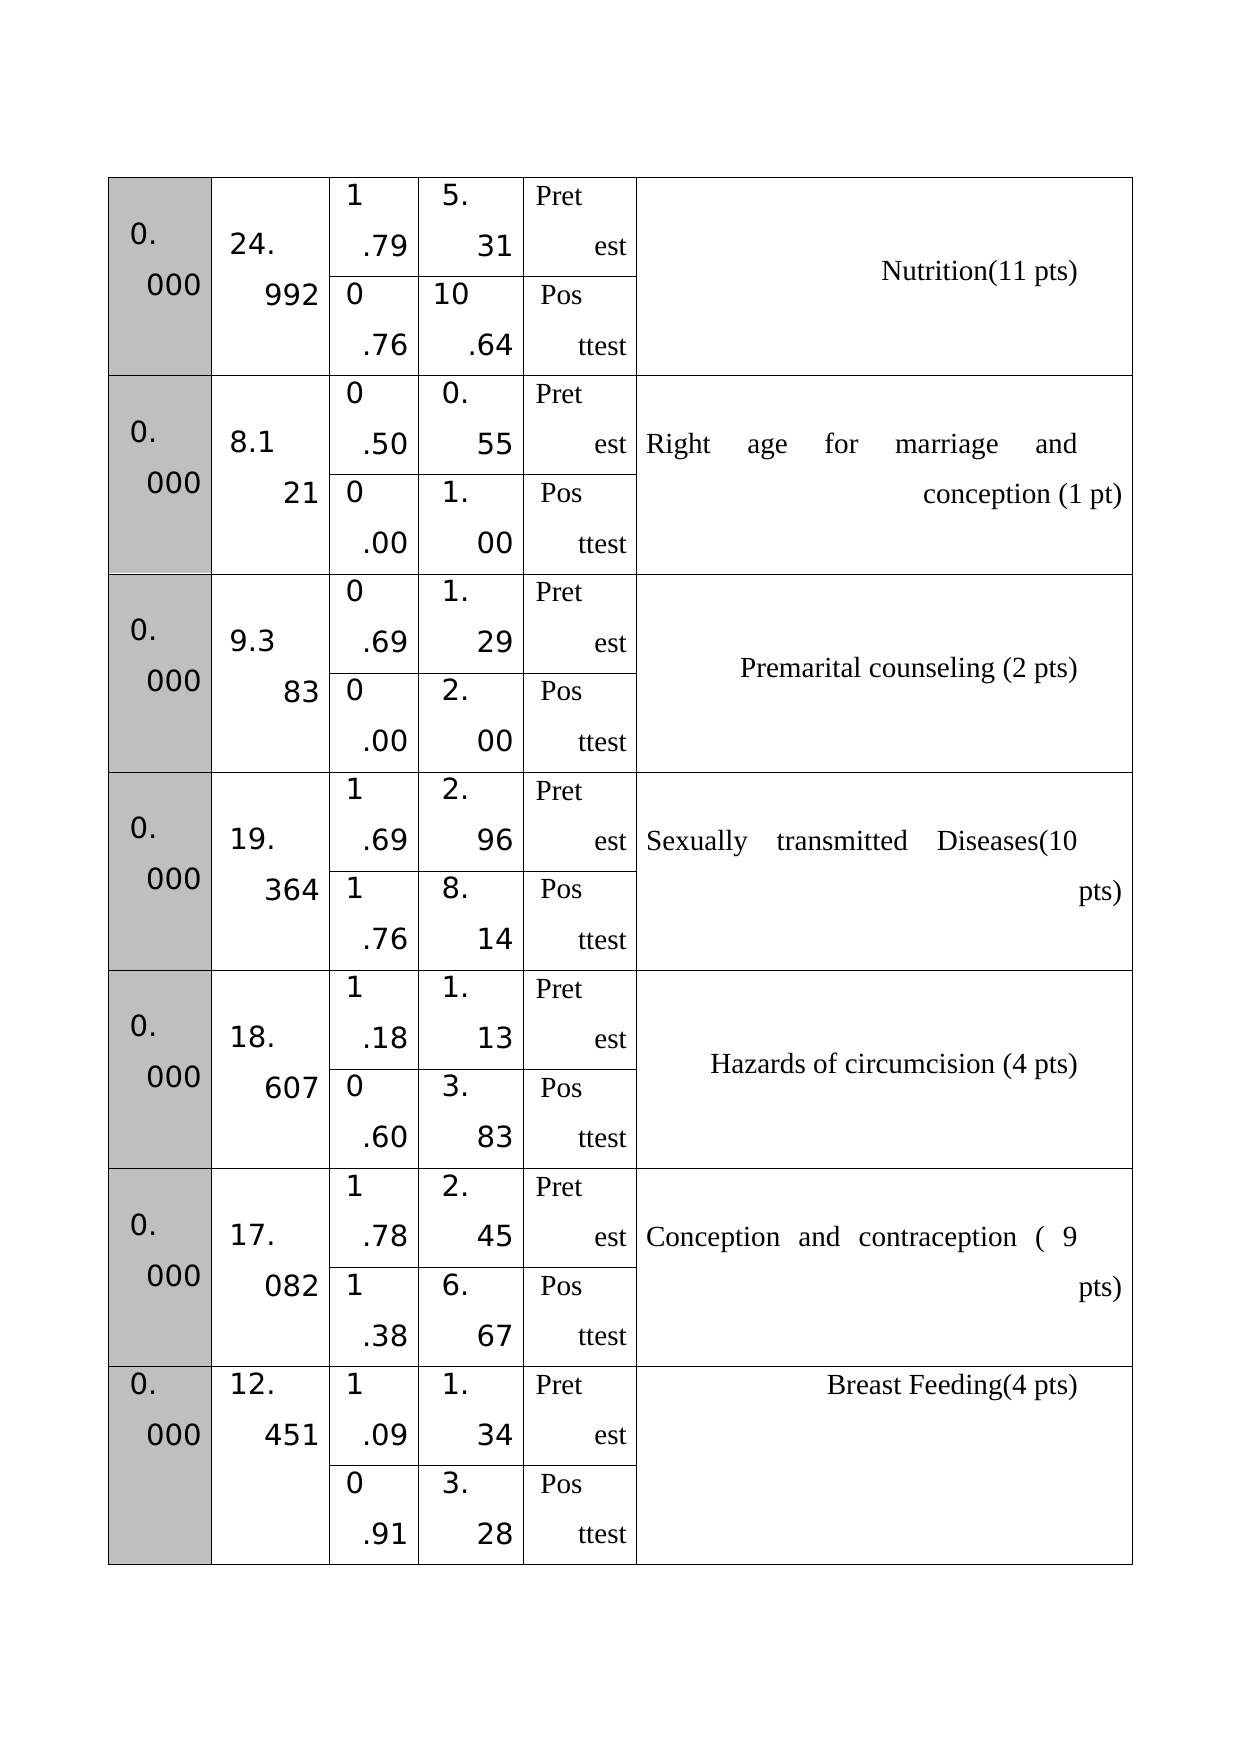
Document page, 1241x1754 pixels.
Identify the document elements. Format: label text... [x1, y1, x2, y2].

table_cell Posttest [524, 872, 636, 970]
table_cell 10.64 [419, 277, 523, 375]
table_cell 0.00 [330, 475, 418, 573]
table_cell 0.60 [330, 1070, 418, 1168]
table_cell 0.000 [109, 971, 211, 1168]
table_cell Posttest [524, 475, 636, 573]
table_cell 17.082 [212, 1169, 329, 1366]
table_cell Conception and contraception ( 9 pts) [637, 1169, 1132, 1366]
table_cell Pretest [524, 575, 636, 672]
table_cell 0.000 [109, 1367, 211, 1564]
table_cell 18.607 [212, 971, 329, 1168]
table_cell 1.00 [419, 475, 523, 573]
table_cell 2.45 [419, 1169, 523, 1267]
table_cell 3.83 [419, 1070, 523, 1168]
table_cell 8.121 [212, 376, 329, 573]
table_cell 0.000 [109, 376, 211, 573]
table_cell 0.00 [330, 674, 418, 772]
table_cell 1.13 [419, 971, 523, 1069]
table_cell 2.00 [419, 674, 523, 772]
table_cell 1.69 [330, 773, 418, 871]
table_cell 0.69 [330, 575, 418, 672]
table_cell 0.91 [330, 1466, 418, 1564]
table_cell Right age for marriage and conception (1 pt) [637, 376, 1132, 573]
table_cell 1.78 [330, 1169, 418, 1267]
table_cell 0.76 [330, 277, 418, 375]
table_cell Posttest [524, 277, 636, 375]
table_cell 2.96 [419, 773, 523, 871]
table_cell Posttest [524, 1466, 636, 1564]
table_cell Nutrition(11 pts) [637, 178, 1132, 375]
table_cell 6.67 [419, 1268, 523, 1366]
table_cell Posttest [524, 1268, 636, 1366]
table_cell Premarital counseling (2 pts) [637, 575, 1132, 772]
table_cell 0.000 [109, 1169, 211, 1366]
table_cell Hazards of circumcision (4 pts) [637, 971, 1132, 1168]
table_cell Pretest [524, 376, 636, 474]
table_cell 0.50 [330, 376, 418, 474]
table_cell Pretest [524, 178, 636, 276]
table_cell 1.29 [419, 575, 523, 672]
table_cell 8.14 [419, 872, 523, 970]
table_cell 0.000 [109, 178, 211, 375]
table_cell 1.38 [330, 1268, 418, 1366]
table_cell 3.28 [419, 1466, 523, 1564]
table_cell Pretest [524, 773, 636, 871]
table_cell 12.451 [212, 1367, 329, 1564]
table_cell 9.383 [212, 575, 329, 772]
table_cell Posttest [524, 674, 636, 772]
table_cell Pretest [524, 1367, 636, 1465]
table_cell Posttest [524, 1070, 636, 1168]
table_cell 1.34 [419, 1367, 523, 1465]
table_cell 1.18 [330, 971, 418, 1069]
table_cell 1.76 [330, 872, 418, 970]
table_cell 24.992 [212, 178, 329, 375]
table_cell Breast Feeding(4 pts) [637, 1367, 1132, 1564]
table_cell 5.31 [419, 178, 523, 276]
table_cell 1.79 [330, 178, 418, 276]
table_cell 0.000 [109, 773, 211, 970]
table_cell Pretest [524, 1169, 636, 1267]
table_cell 1.09 [330, 1367, 418, 1465]
table_cell Pretest [524, 971, 636, 1069]
table_cell Sexually transmitted Diseases(10 pts) [637, 773, 1132, 970]
table_cell 0.55 [419, 376, 523, 474]
table_cell 0.000 [109, 575, 211, 772]
table_cell 19.364 [212, 773, 329, 970]
